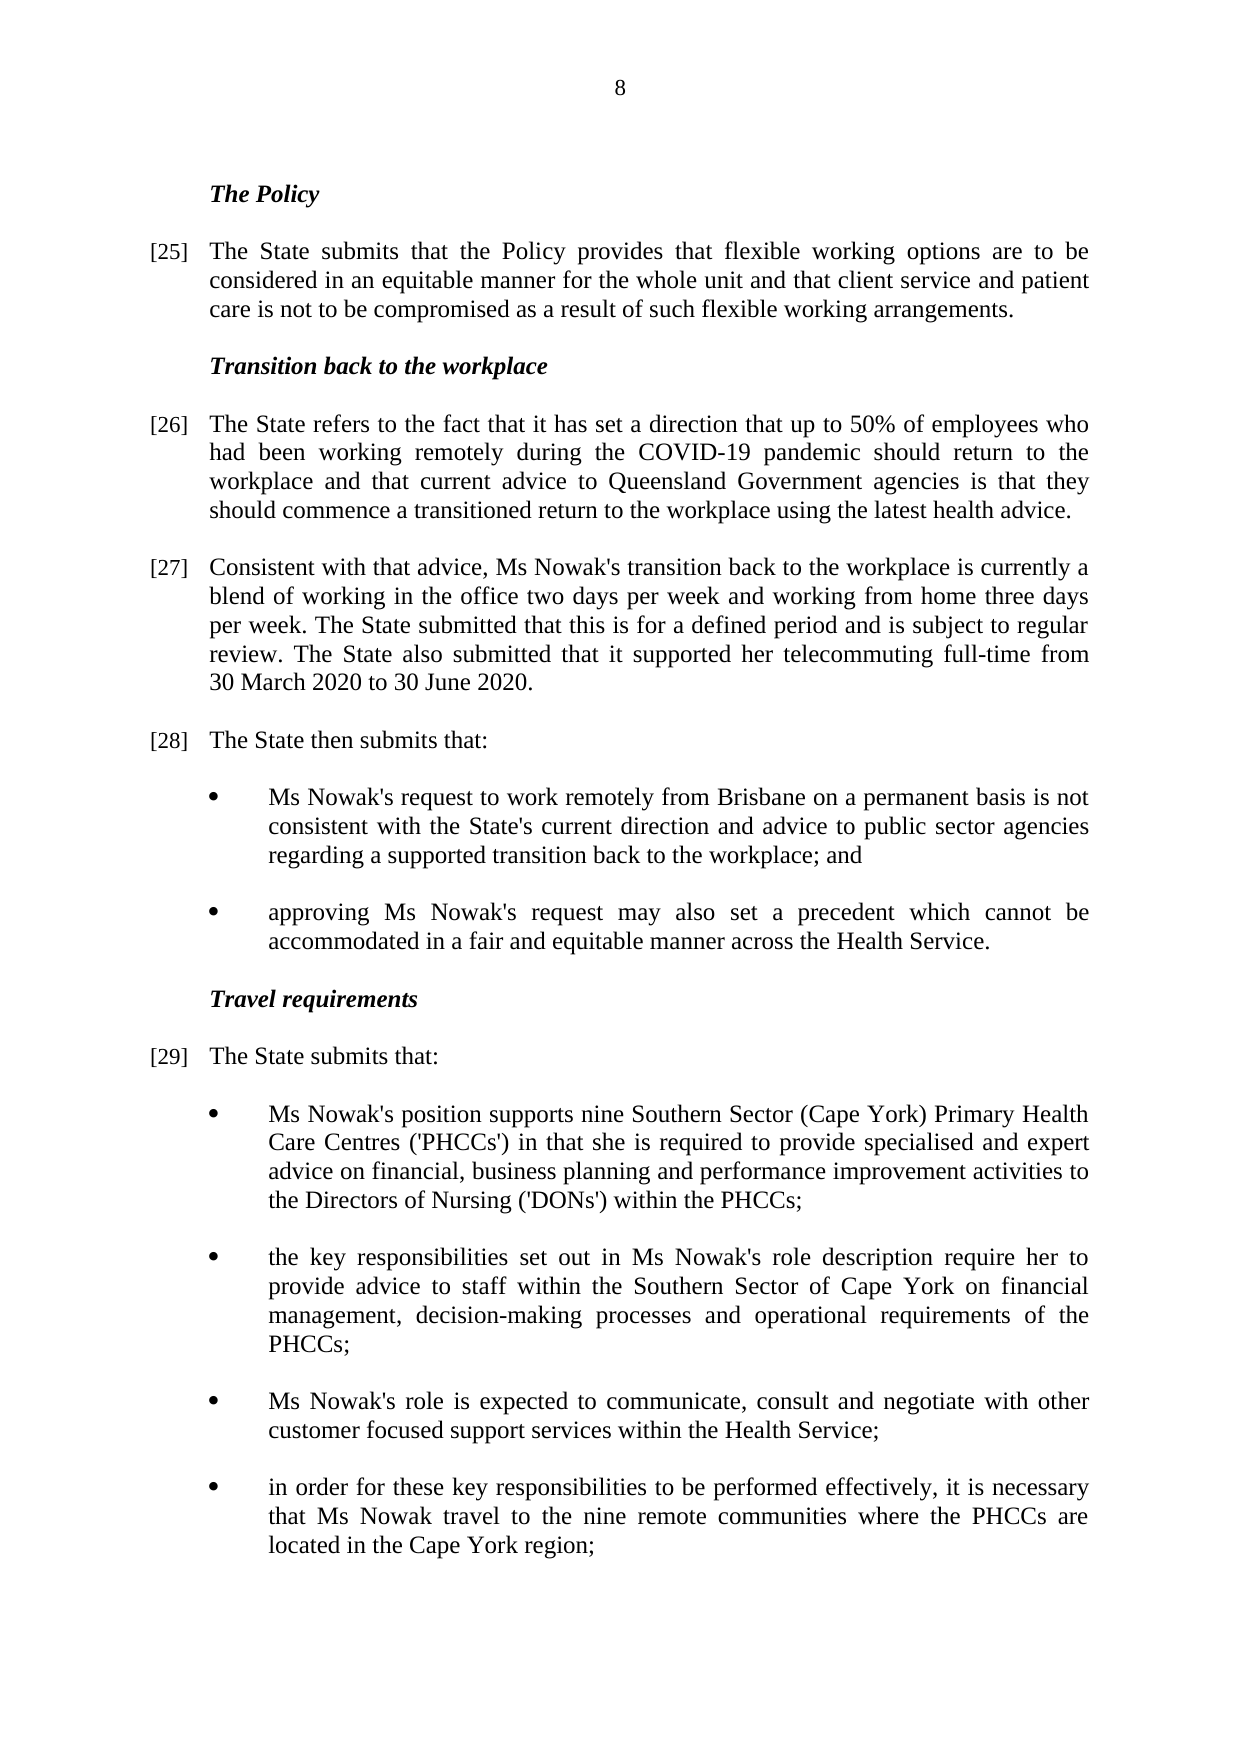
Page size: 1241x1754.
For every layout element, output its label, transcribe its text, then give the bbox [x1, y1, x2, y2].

list approving Ms Nowak's request may also set a precedent which cannot be accommodated in a fair and equitable manner across the Health Service. [209, 897, 1090, 955]
list Ms Nowak's request to work remotely from Brisbane on a permanent basis is not consistent with the State's current direction and advice to public sector agencies regarding a supported transition back to the workplace; and [209, 782, 1090, 869]
list Ms Nowak's position supports nine Southern Sector (Cape York) Primary Health Care Centres ('PHCCs') in that she is required to provide specialised and expert advice on financial, business planning and performance improvement activities to the Directors of Nursing ('DONs') within the PHCCs; [209, 1099, 1090, 1214]
list the key responsibilities set out in Ms Nowak's role description require her to provide advice to staff within the Southern Sector of Cape York on financial management, decision-making processes and operational requirements of the PHCCs; [209, 1242, 1090, 1357]
text Transition back to the workplace [209, 351, 1090, 380]
text Travel requirements [209, 984, 1090, 1012]
list Ms Nowak's role is expected to communicate, consult and negotiate with other customer focused support services within the Health Service; [209, 1386, 1090, 1444]
list The State refers to the fact that it has set a direction that up to 50% of employees who had been working remotely during the COVID-19 pandemic should return to the workplace and that current advice to Queensland Government agencies is that they should commence a transitioned return to the workplace using the latest health advice. [150, 409, 1090, 524]
list in order for these key responsibilities to be performed effectively, it is necessary that Ms Nowak travel to the nine remote communities where the PHCCs are located in the Cape York region; [209, 1472, 1090, 1559]
list The State submits that the Policy provides that flexible working options are to be considered in an equitable manner for the whole unit and that client service and patient care is not to be compromised as a result of such flexible working arrangements. [150, 236, 1090, 322]
text The Policy [209, 179, 1090, 207]
list The State then submits that: [150, 725, 1090, 754]
list Consistent with that advice, Ms Nowak's transition back to the workplace is currently a blend of working in the office two days per week and working from home three days per week. The State submitted that this is for a defined period and is subject to regular review. The State also submitted that it supported her telecommuting full-time from 30 March 2020 to 30 June 2020. [150, 552, 1090, 696]
list The State submits that: [150, 1041, 1090, 1070]
